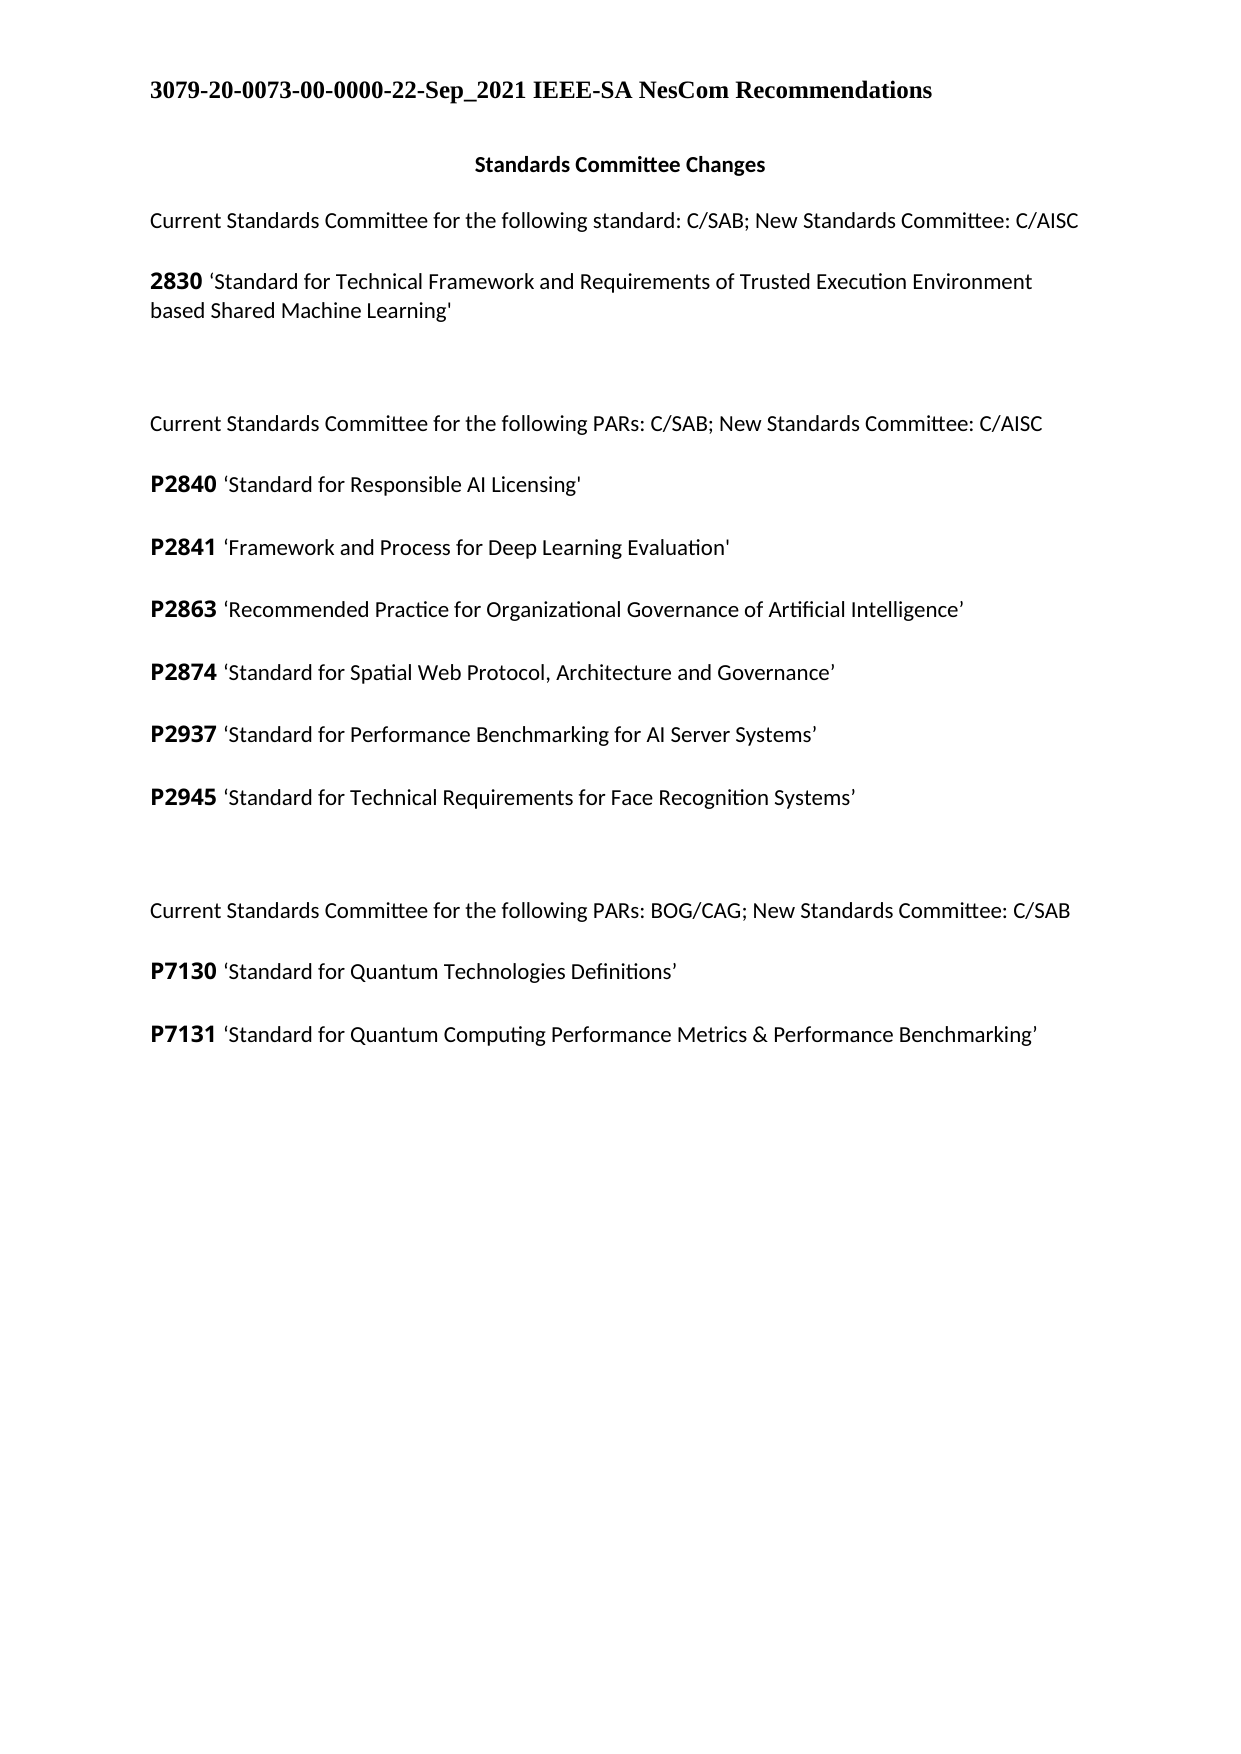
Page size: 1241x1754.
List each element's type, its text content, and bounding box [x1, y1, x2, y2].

text P2874 ‘Standard for Spatial Web Protocol, Architecture and Governance’ [150, 655, 1090, 687]
text P2937 ‘Standard for Performance Benchmarking for AI Server Systems’ [150, 718, 1090, 749]
text Current Standards Committee for the following PARs: BOG/CAG; New Standards Committee: C/SAB [150, 896, 1090, 924]
text P2841 ‘Framework and Process for Deep Learning Evaluation' [150, 530, 1090, 562]
text P7131 ‘Standard for Quantum Computing Performance Metrics & Performance Benchmarking’ [150, 1017, 1090, 1049]
text P2840 ‘Standard for Responsible AI Licensing' [150, 468, 1090, 499]
text 2830 ‘Standard for Technical Framework and Requirements of Trusted Execution Environment based Shared Machine Learning' [150, 265, 1090, 324]
text Current Standards Committee for the following standard: C/SAB; New Standards Committee: C/AISC [150, 206, 1090, 234]
text Standards Committee Changes [150, 150, 1090, 178]
text P2945 ‘Standard for Technical Requirements for Face Recognition Systems’ [150, 780, 1090, 812]
text P2863 ‘Recommended Practice for Organizational Governance of Artificial Intelligence’ [150, 593, 1090, 624]
text P7130 ‘Standard for Quantum Technologies Definitions’ [150, 955, 1090, 986]
text Current Standards Committee for the following PARs: C/SAB; New Standards Committee: C/AISC [150, 409, 1090, 437]
